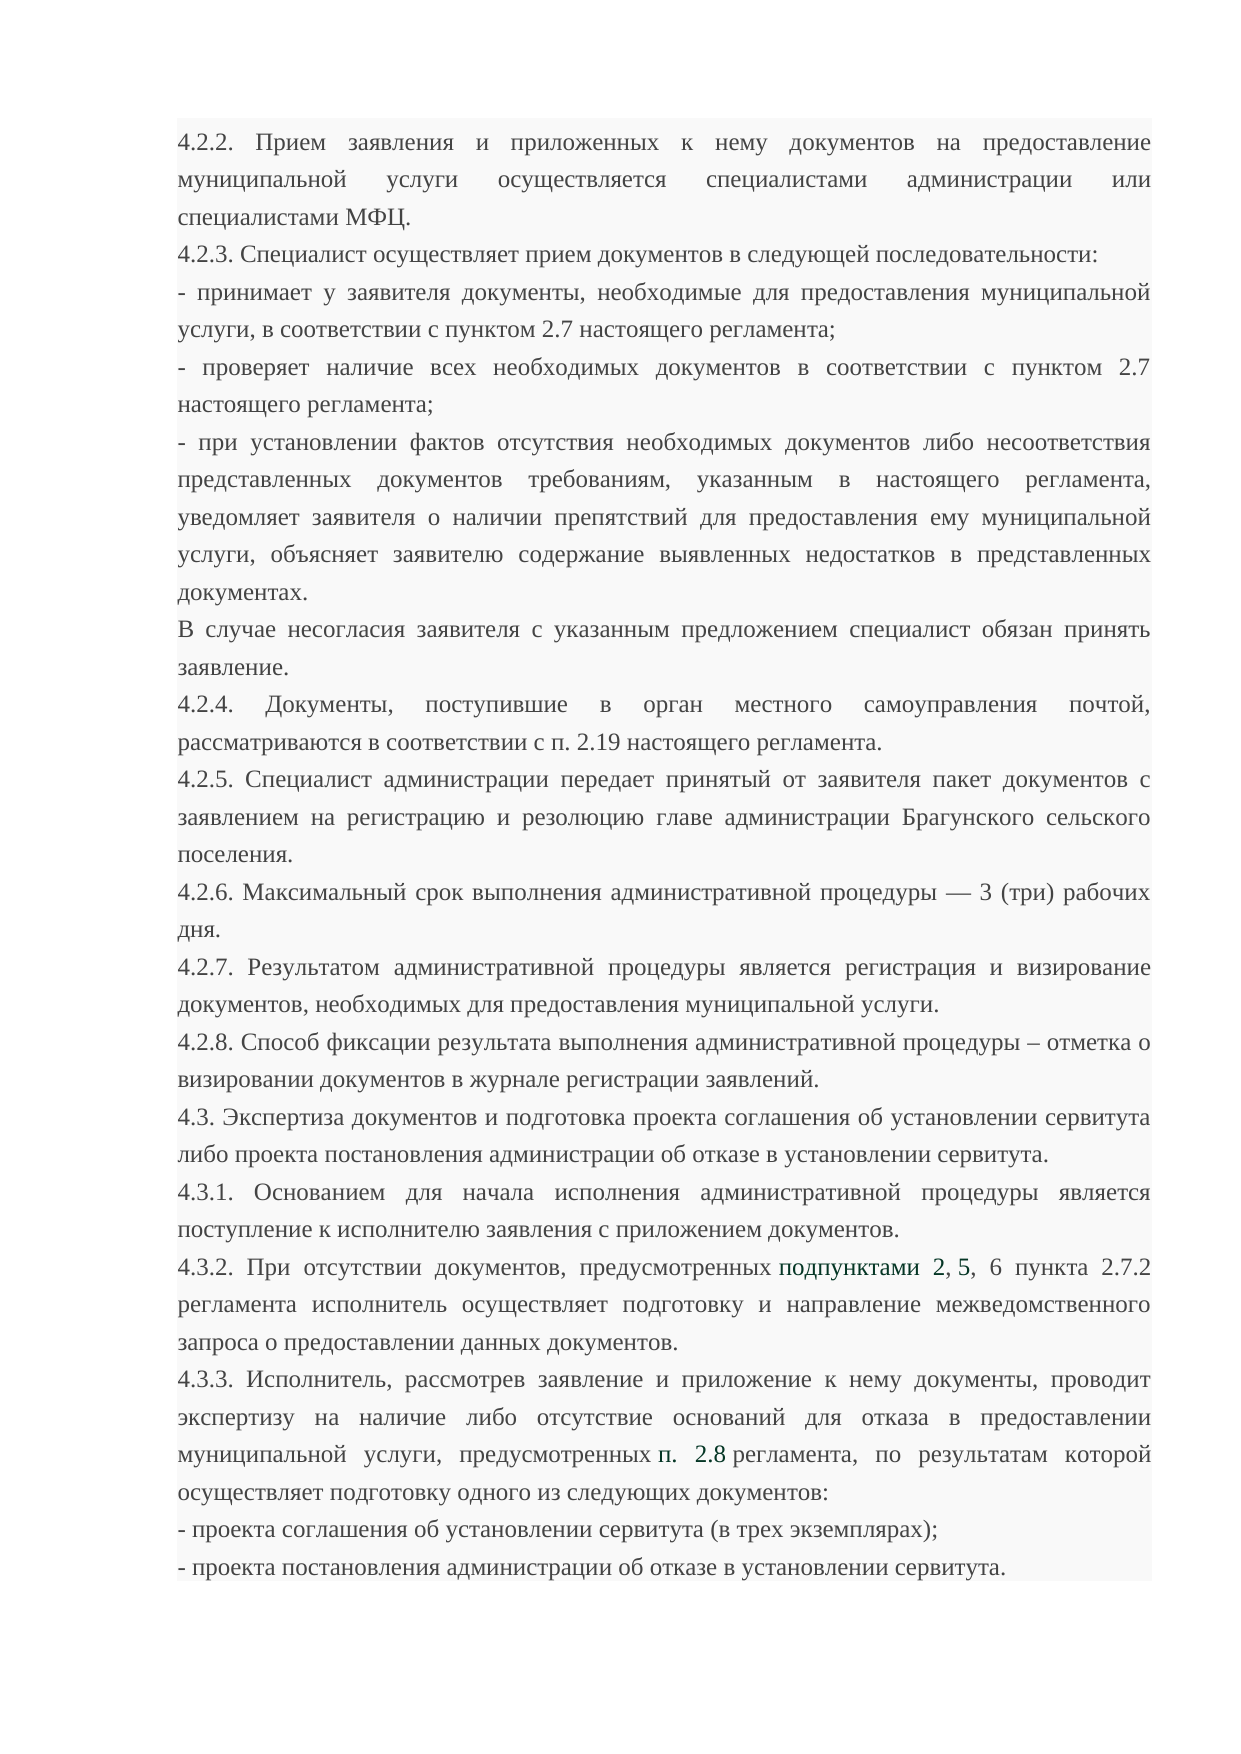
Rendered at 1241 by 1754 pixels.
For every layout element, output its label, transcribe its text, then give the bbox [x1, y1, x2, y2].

text 4.2.2. Прием заявления и приложенных к нему документов на предоставление муниципальной услуги осуществляется специалистами администрации или специалистами МФЦ. [177, 118, 1152, 231]
text 4.2.8. Способ фиксации результата выполнения административной процедуры – отметка о визировании документов в журнале регистрации заявлений. [177, 1018, 1152, 1093]
text 4.2.7. Результатом административной процедуры является регистрация и визирование документов, необходимых для предоставления муниципальной услуги. [177, 943, 1152, 1018]
text В случае несогласия заявителя с указанным предложением специалист обязан принять заявление. [177, 606, 1152, 681]
text 4.3.1. Основанием для начала исполнения административной процедуры является поступление к исполнителю заявления с приложением документов. [177, 1168, 1152, 1243]
text - при установлении фактов отсутствия необходимых документов либо несоответствия представленных документов требованиям, указанным в настоящего регламента, уведомляет заявителя о наличии препятствий для предоставления ему муниципальной услуги, объясняет заявителю содержание выявленных недостатков в представленных документах. [177, 418, 1152, 606]
text 4.2.4. Документы, поступившие в орган местного самоуправления почтой, рассматриваются в соответствии с п. 2.19 настоящего регламента. [177, 681, 1152, 756]
text 4.2.5. Специалист администрации передает принятый от заявителя пакет документов с заявлением на регистрацию и резолюцию главе администрации Брагунского сельского поселения. [177, 756, 1152, 868]
text 4.3.2. При отсутствии документов, предусмотренных подпунктами 2, 5, 6 пункта 2.7.2 регламента исполнитель осуществляет подготовку и направление межведомственного запроса о предоставлении данных документов. [177, 1243, 1152, 1356]
text 4.2.6. Максимальный срок выполнения административной процедуры — 3 (три) рабочих дня. [177, 868, 1152, 943]
text - проекта соглашения об установлении сервитута (в трех экземплярах); [177, 1506, 1152, 1543]
text - проекта постановления администрации об отказе в установлении сервитута. [177, 1543, 1152, 1581]
text - проверяет наличие всех необходимых документов в соответствии с пунктом 2.7 настоящего регламента; [177, 343, 1152, 418]
text 4.3.3. Исполнитель, рассмотрев заявление и приложение к нему документы, проводит экспертизу на наличие либо отсутствие оснований для отказа в предоставлении муниципальной услуги, предусмотренных п. 2.8 регламента, по результатам которой осуществляет подготовку одного из следующих документов: [177, 1356, 1152, 1506]
text 4.2.3. Специалист осуществляет прием документов в следующей последовательности: [177, 231, 1152, 268]
text 4.3. Экспертиза документов и подготовка проекта соглашения об установлении сервитута либо проекта постановления администрации об отказе в установлении сервитута. [177, 1093, 1152, 1168]
text - принимает у заявителя документы, необходимые для предоставления муниципальной услуги, в соответствии с пунктом 2.7 настоящего регламента; [177, 268, 1152, 343]
